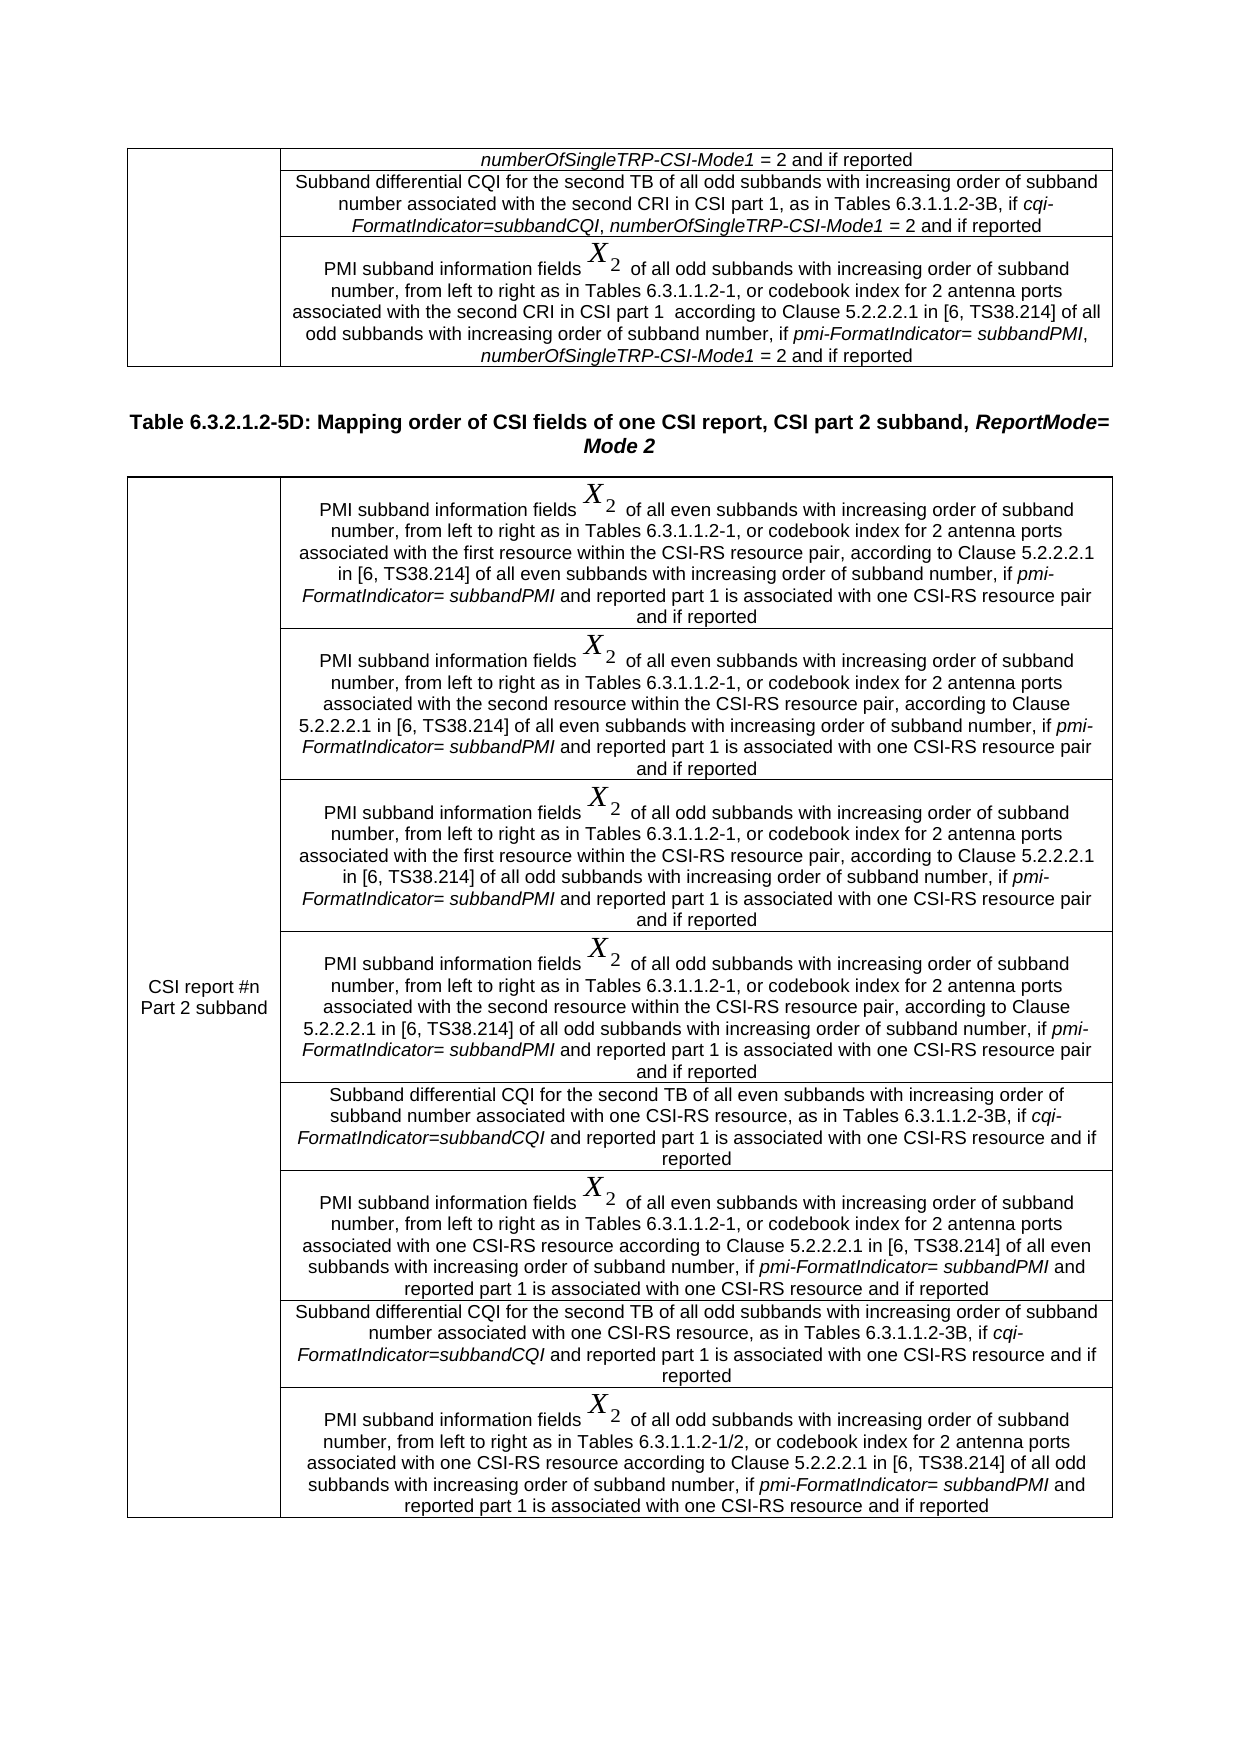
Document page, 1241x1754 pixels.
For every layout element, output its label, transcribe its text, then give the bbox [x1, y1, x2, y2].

table_cell PMI subband information fields of all odd subbands with increasing order of subband number, from left to right as in Tables 6.3.1.1.2-1/2, or codebook index for 2 antenna ports associated with one CSI-RS resource according to Clause 5.2.2.2.1 in [6, TS38.214] of all odd subbands with increasing order of subband number, if pmi-FormatIndicator= subbandPMI and reported part 1 is associated with one CSI-RS resource and if reported [281, 1388, 1112, 1517]
table_cell Subband differential CQI for the second TB of all odd subbands with increasing order of subband number associated with one CSI-RS resource, as in Tables 6.3.1.1.2-3B, if cqi-FormatIndicator=subbandCQI and reported part 1 is associated with one CSI-RS resource and if reported [281, 1301, 1112, 1387]
table_cell PMI subband information fields of all odd subbands with increasing order of subband number, from left to right as in Tables 6.3.1.1.2-1, or codebook index for 2 antenna ports associated with the first resource within the CSI-RS resource pair, according to Clause 5.2.2.2.1 in [6, TS38.214] of all odd subbands with increasing order of subband number, if pmi-FormatIndicator= subbandPMI and reported part 1 is associated with one CSI-RS resource pair and if reported [281, 780, 1112, 931]
text Table 6.3.2.1.2-5D: Mapping order of CSI fields of one CSI report, CSI part 2 subband, ReportMode= Mode 2 [118, 410, 1122, 458]
table_cell PMI subband information fields of all odd subbands with increasing order of subband number, from left to right as in Tables 6.3.1.1.2-1, or codebook index for 2 antenna ports associated with the second resource within the CSI-RS resource pair, according to Clause 5.2.2.2.1 in [6, TS38.214] of all odd subbands with increasing order of subband number, if pmi-FormatIndicator= subbandPMI and reported part 1 is associated with one CSI-RS resource pair and if reported [281, 932, 1112, 1082]
table_cell PMI subband information fields of all even subbands with increasing order of subband number, from left to right as in Tables 6.3.1.1.2-1, or codebook index for 2 antenna ports associated with one CSI-RS resource according to Clause 5.2.2.2.1 in [6, TS38.214] of all even subbands with increasing order of subband number, if pmi-FormatIndicator= subbandPMI and reported part 1 is associated with one CSI-RS resource and if reported [281, 1171, 1112, 1299]
table_header CSI report #n Part 2 subband [128, 478, 280, 1517]
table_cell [281, 149, 1112, 170]
table_header PMI subband information fields of all even subbands with increasing order of subband number, from left to right as in Tables 6.3.1.1.2-1, or codebook index for 2 antenna ports associated with the first resource within the CSI-RS resource pair, according to Clause 5.2.2.2.1 in [6, TS38.214] of all even subbands with increasing order of subband number, if pmi-FormatIndicator= subbandPMI and reported part 1 is associated with one CSI-RS resource pair and if reported [281, 478, 1112, 628]
table_cell PMI subband information fields of all even subbands with increasing order of subband number, from left to right as in Tables 6.3.1.1.2-1, or codebook index for 2 antenna ports associated with the second resource within the CSI-RS resource pair, according to Clause 5.2.2.2.1 in [6, TS38.214] of all even subbands with increasing order of subband number, if pmi-FormatIndicator= subbandPMI and reported part 1 is associated with one CSI-RS resource pair and if reported [281, 629, 1112, 779]
table_cell PMI subband information fields of all odd subbands with increasing order of subband number, from left to right as in Tables 6.3.1.1.2-1, or codebook index for 2 antenna ports associated with the second CRI in CSI part 1 according to Clause 5.2.2.2.1 in [6, TS38.214] of all odd subbands with increasing order of subband number, if pmi-FormatIndicator= subbandPMI, numberOfSingleTRP-CSI-Mode1 = 2 and if reported [281, 237, 1112, 366]
table_cell Subband differential CQI for the second TB of all odd subbands with increasing order of subband number associated with the second CRI in CSI part 1, as in Tables 6.3.1.1.2-3B, if cqi-FormatIndicator=subbandCQI, numberOfSingleTRP-CSI-Mode1 = 2 and if reported [281, 171, 1112, 236]
table_cell Subband differential CQI for the second TB of all even subbands with increasing order of subband number associated with one CSI-RS resource, as in Tables 6.3.1.1.2-3B, if cqi-FormatIndicator=subbandCQI and reported part 1 is associated with one CSI-RS resource and if reported [281, 1083, 1112, 1169]
